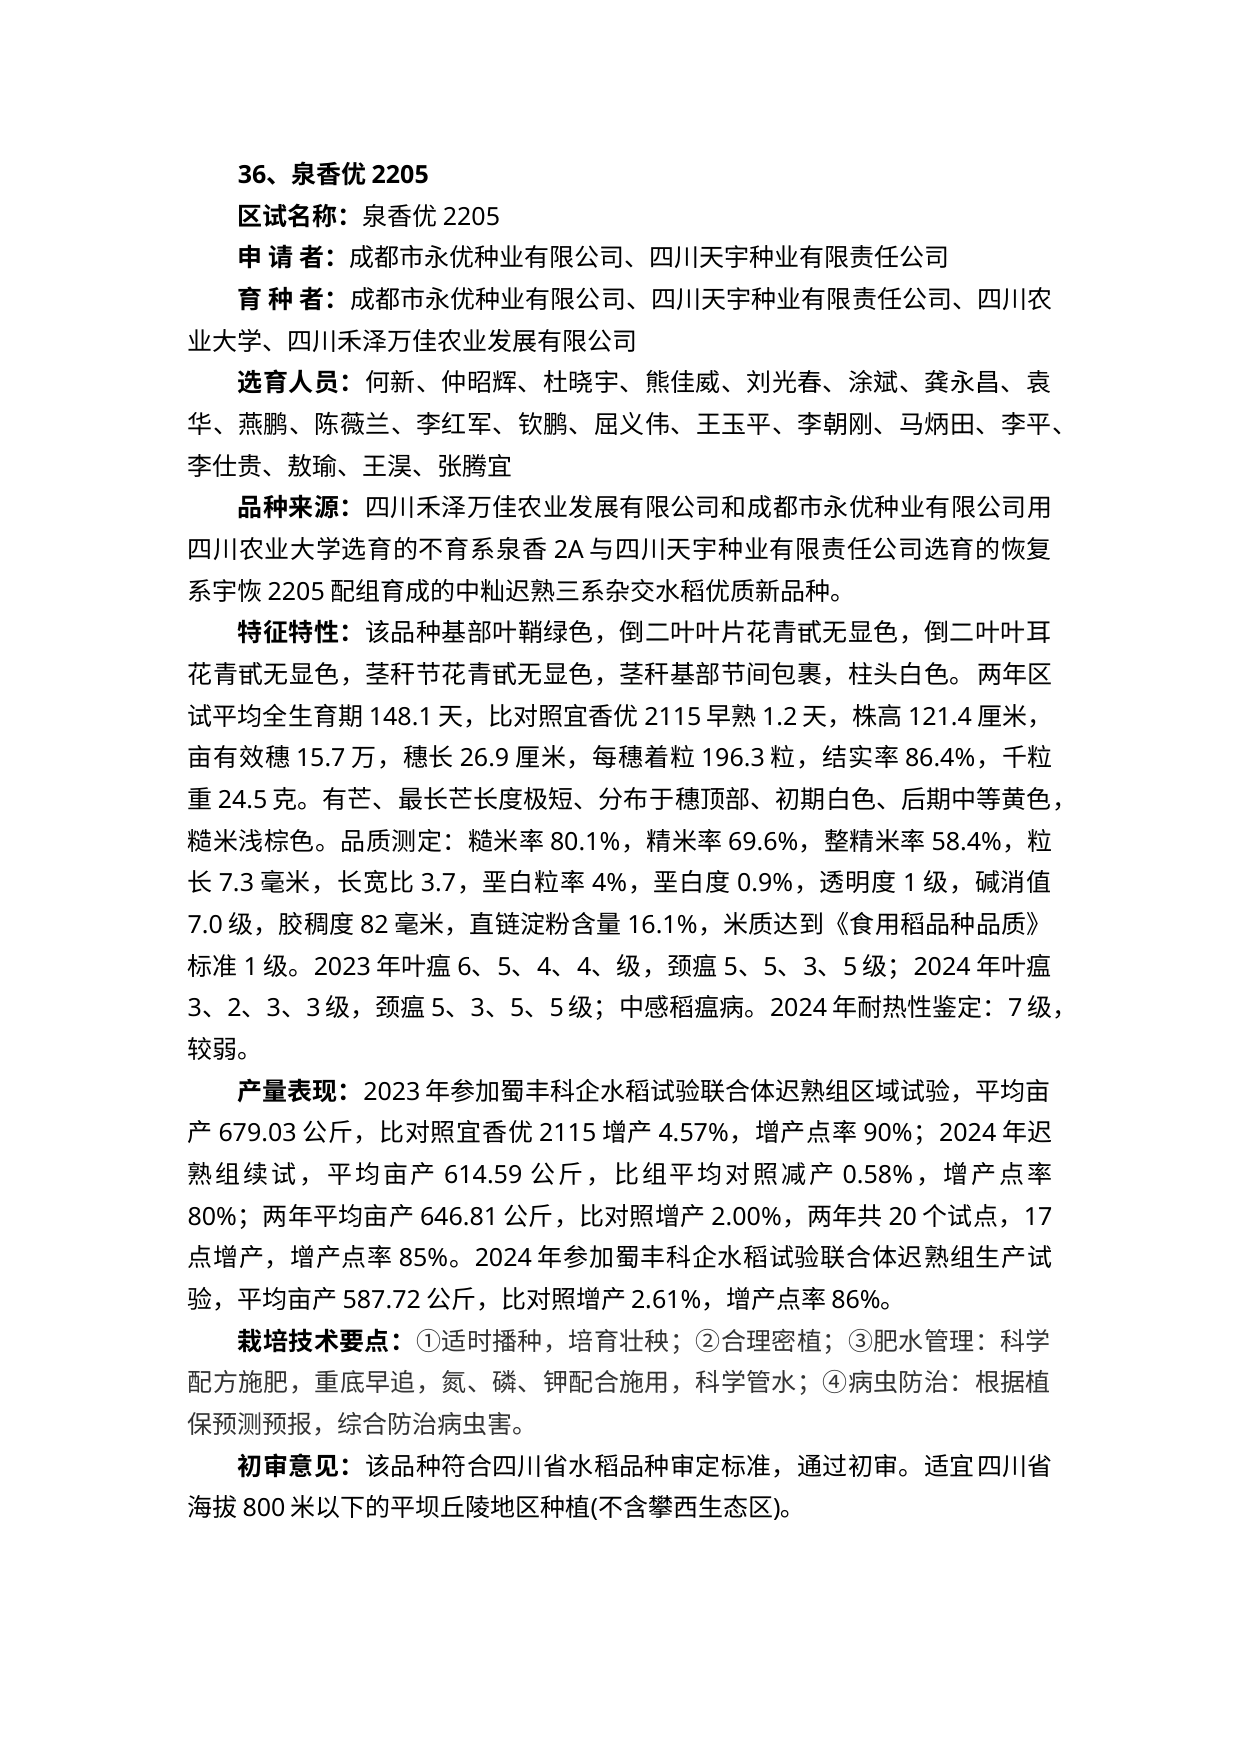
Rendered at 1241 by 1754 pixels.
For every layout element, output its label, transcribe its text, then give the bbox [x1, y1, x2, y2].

text 36、泉香优2205 [187, 150, 1053, 192]
text 栽培技术要点：①适时播种，培育壮秧；②合理密植；③肥水管理：科学配方施肥，重底早追，氮、磷、钾配合施用，科学管水；④病虫防治：根据植保预测预报，综合防治病虫害。 [187, 1317, 1053, 1442]
text 育 种 者：成都市永优种业有限公司、四川天宇种业有限责任公司、四川农业大学、四川禾泽万佳农业发展有限公司 [187, 275, 1053, 358]
text 初审意见：该品种符合四川省水稻品种审定标准，通过初审。适宜四川省海拔800米以下的平坝丘陵地区种植(不含攀西生态区)｡ [187, 1442, 1053, 1525]
text 选育人员：何新、仲昭辉、杜晓宇、熊佳威、刘光春、涂斌、龚永昌、袁华、燕鹏、陈薇兰、李红军、钦鹏、屈义伟、王玉平、李朝刚、马炳田、李平、李仕贵、敖瑜、王淏、张腾宜 [187, 358, 1053, 483]
text 特征特性：该品种基部叶鞘绿色，倒二叶叶片花青甙无显色，倒二叶叶耳花青甙无显色，茎秆节花青甙无显色，茎秆基部节间包裹，柱头白色。两年区试平均全生育期148.1天，比对照宜香优2115早熟1.2天，株高121.4厘米，亩有效穗15.7万，穗长26.9厘米，每穗着粒196.3粒，结实率86.4%，千粒重24.5克。有芒、最长芒长度极短、分布于穗顶部、初期白色、后期中等黄色，糙米浅棕色。品质测定：糙米率80.1%，精米率69.6%，整精米率58.4%，粒长7.3毫米，长宽比3.7，垩白粒率4%，垩白度0.9%，透明度1级，碱消值7.0级，胶稠度82毫米，直链淀粉含量16.1%，米质达到《食用稻品种品质》标准1级。2023年叶瘟6、5、4、4、级，颈瘟5、5、3、5级；2024年叶瘟3、2、3、3级，颈瘟5、3、5、5级；中感稻瘟病。2024年耐热性鉴定：7级，较弱。 [187, 608, 1053, 1067]
text 产量表现：2023年参加蜀丰科企水稻试验联合体迟熟组区域试验，平均亩产679.03公斤，比对照宜香优2115增产4.57%，增产点率90%；2024年迟熟组续试，平均亩产614.59公斤，比组平均对照减产0.58%，增产点率80%；两年平均亩产646.81公斤，比对照增产2.00%，两年共20个试点，17点增产，增产点率85%。2024年参加蜀丰科企水稻试验联合体迟熟组生产试验，平均亩产587.72公斤，比对照增产2.61%，增产点率86%。 [187, 1067, 1053, 1317]
text 区试名称：泉香优2205 [187, 192, 1053, 233]
text 品种来源：四川禾泽万佳农业发展有限公司和成都市永优种业有限公司用四川农业大学选育的不育系泉香2A与四川天宇种业有限责任公司选育的恢复系宇恢2205配组育成的中籼迟熟三系杂交水稻优质新品种。 [187, 483, 1053, 608]
text 申 请 者：成都市永优种业有限公司、四川天宇种业有限责任公司 [187, 233, 1053, 275]
